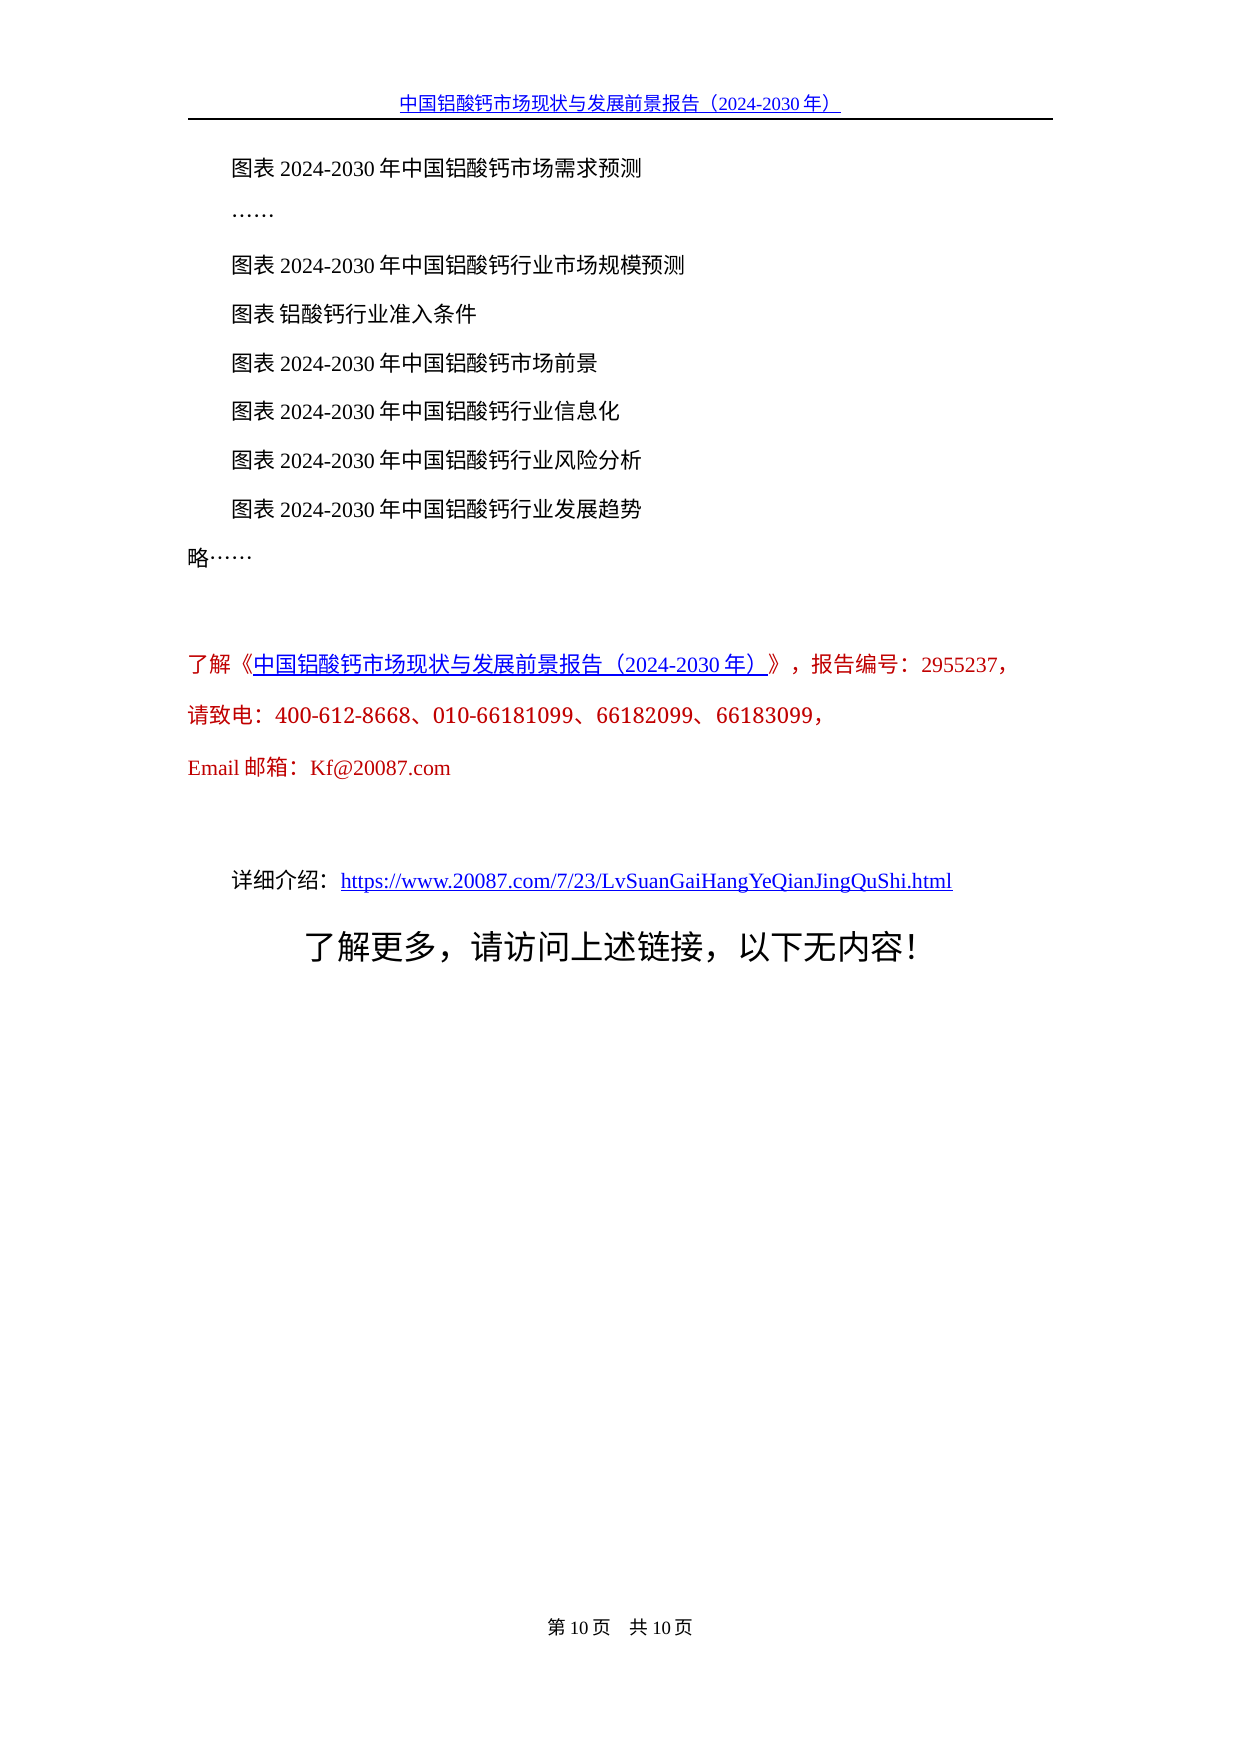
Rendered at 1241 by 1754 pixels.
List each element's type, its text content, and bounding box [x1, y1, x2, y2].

text Email邮箱：Kf@20087.com [187, 750, 1053, 782]
text 请致电：400-612-8668、010-66181099、66182099、66183099， [187, 698, 1053, 731]
text 了解《中国铝酸钙市场现状与发展前景报告（2024-2030年）》，报告编号：2955237， [187, 647, 1053, 679]
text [187, 150, 1053, 573]
title 了解更多，请访问上述链接，以下无内容！ [187, 913, 1053, 978]
text 详细介绍：https://www.20087.com/7/23/LvSuanGaiHangYeQianJingQuShi.html [187, 863, 1053, 895]
